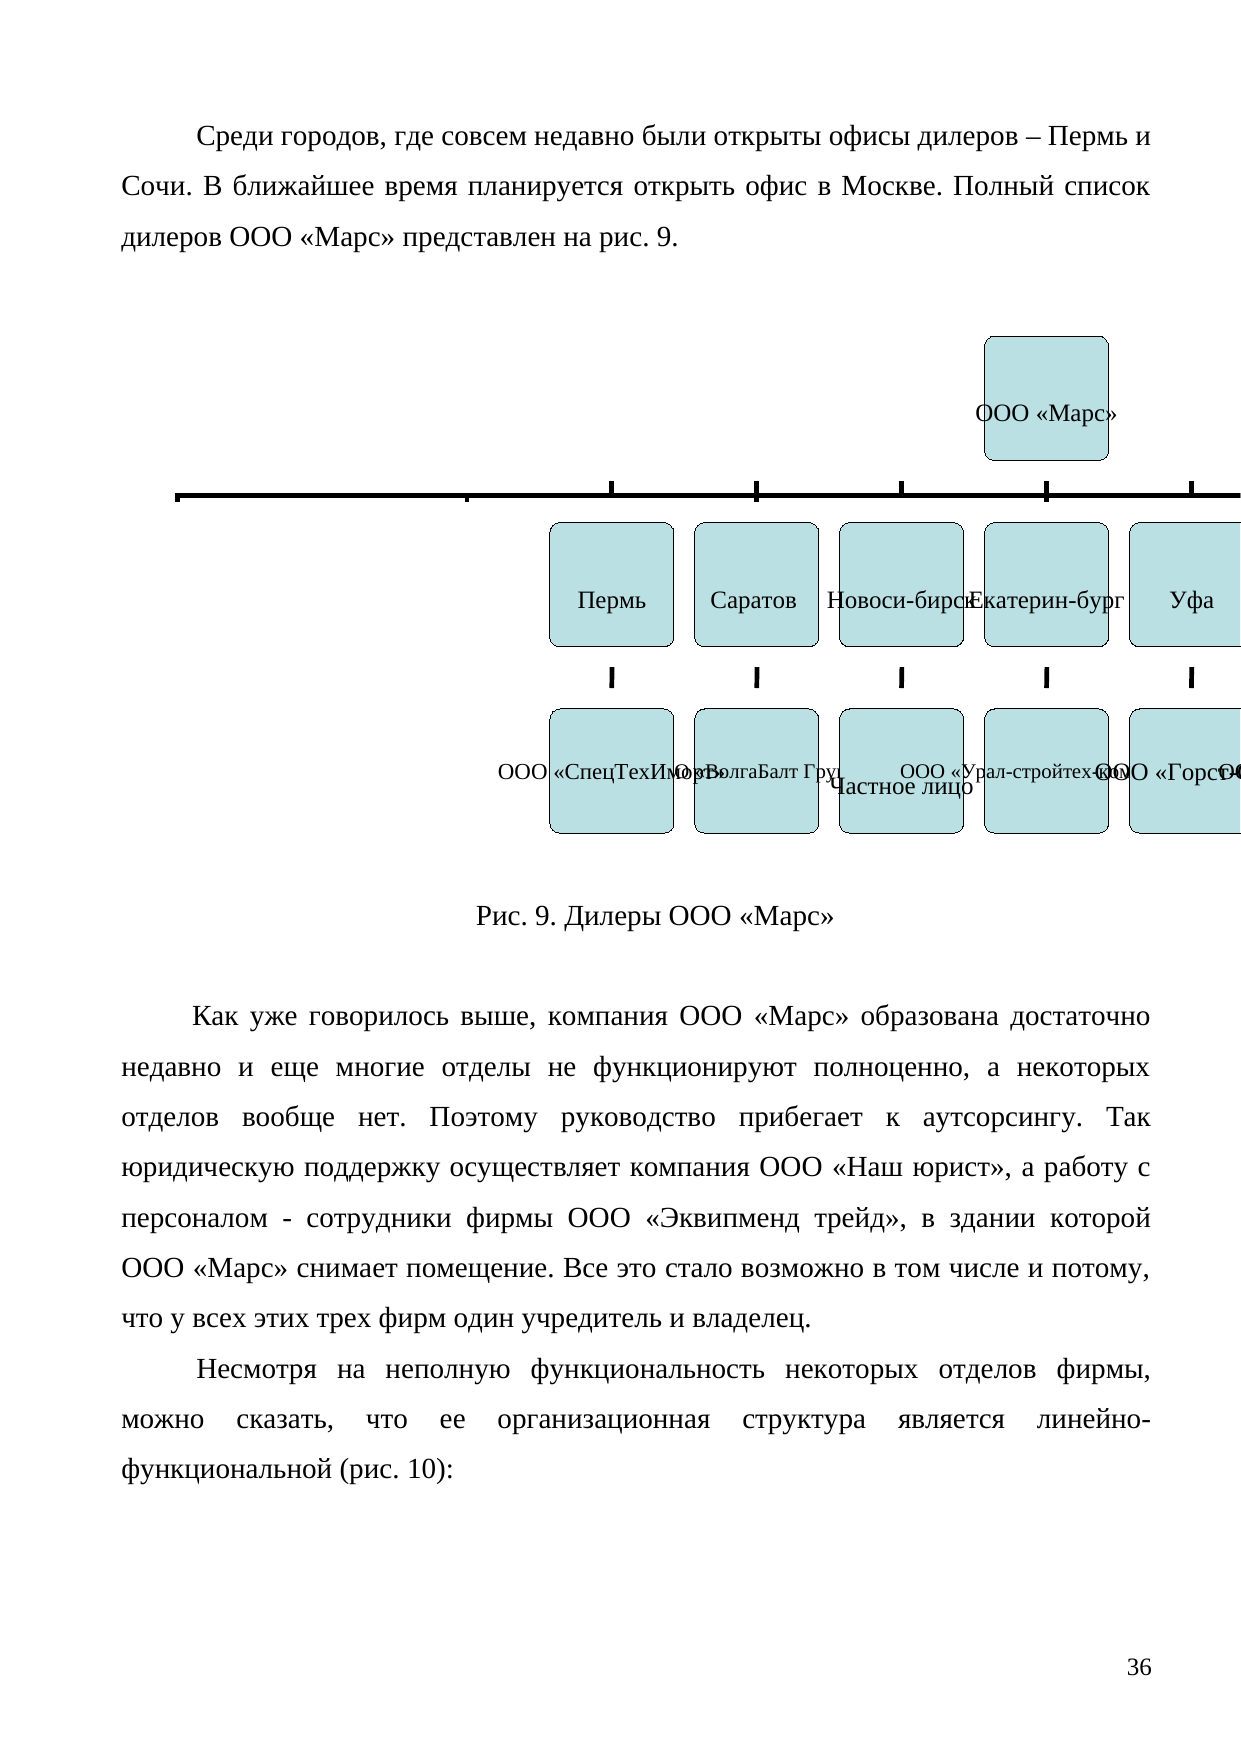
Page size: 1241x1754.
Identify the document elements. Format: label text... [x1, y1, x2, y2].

text Среди городов, где совсем недавно были открыты офисы дилеров – Пермь и Сочи. В ближайшее время планируется открыть офис в Москве. Полный список дилеров ООО «Марс» представлен на рис. 9. [121, 118, 1152, 252]
text Несмотря на неполную функциональность некоторых отделов фирмы, можно сказать, что ее организационная структура является линейно-функциональной (рис. 10): [121, 1351, 1152, 1485]
text Рис. 9. Дилеры ООО «Марс» [158, 898, 1152, 931]
text Как уже говорилось выше, компания ООО «Марс» образована достаточно недавно и еще многие отделы не функционируют полноценно, а некоторых отделов вообще нет. Поэтому руководство прибегает к аутсорсингу. Так юридическую поддержку осуществляет компания ООО «Наш юрист», а работу с персоналом - сотрудники фирмы ООО «Эквипменд трейд», в здании которой ООО «Марс» снимает помещение. Все это стало возможно в том числе и потому, что у всех этих трех фирм один учредитель и владелец. [121, 998, 1152, 1334]
